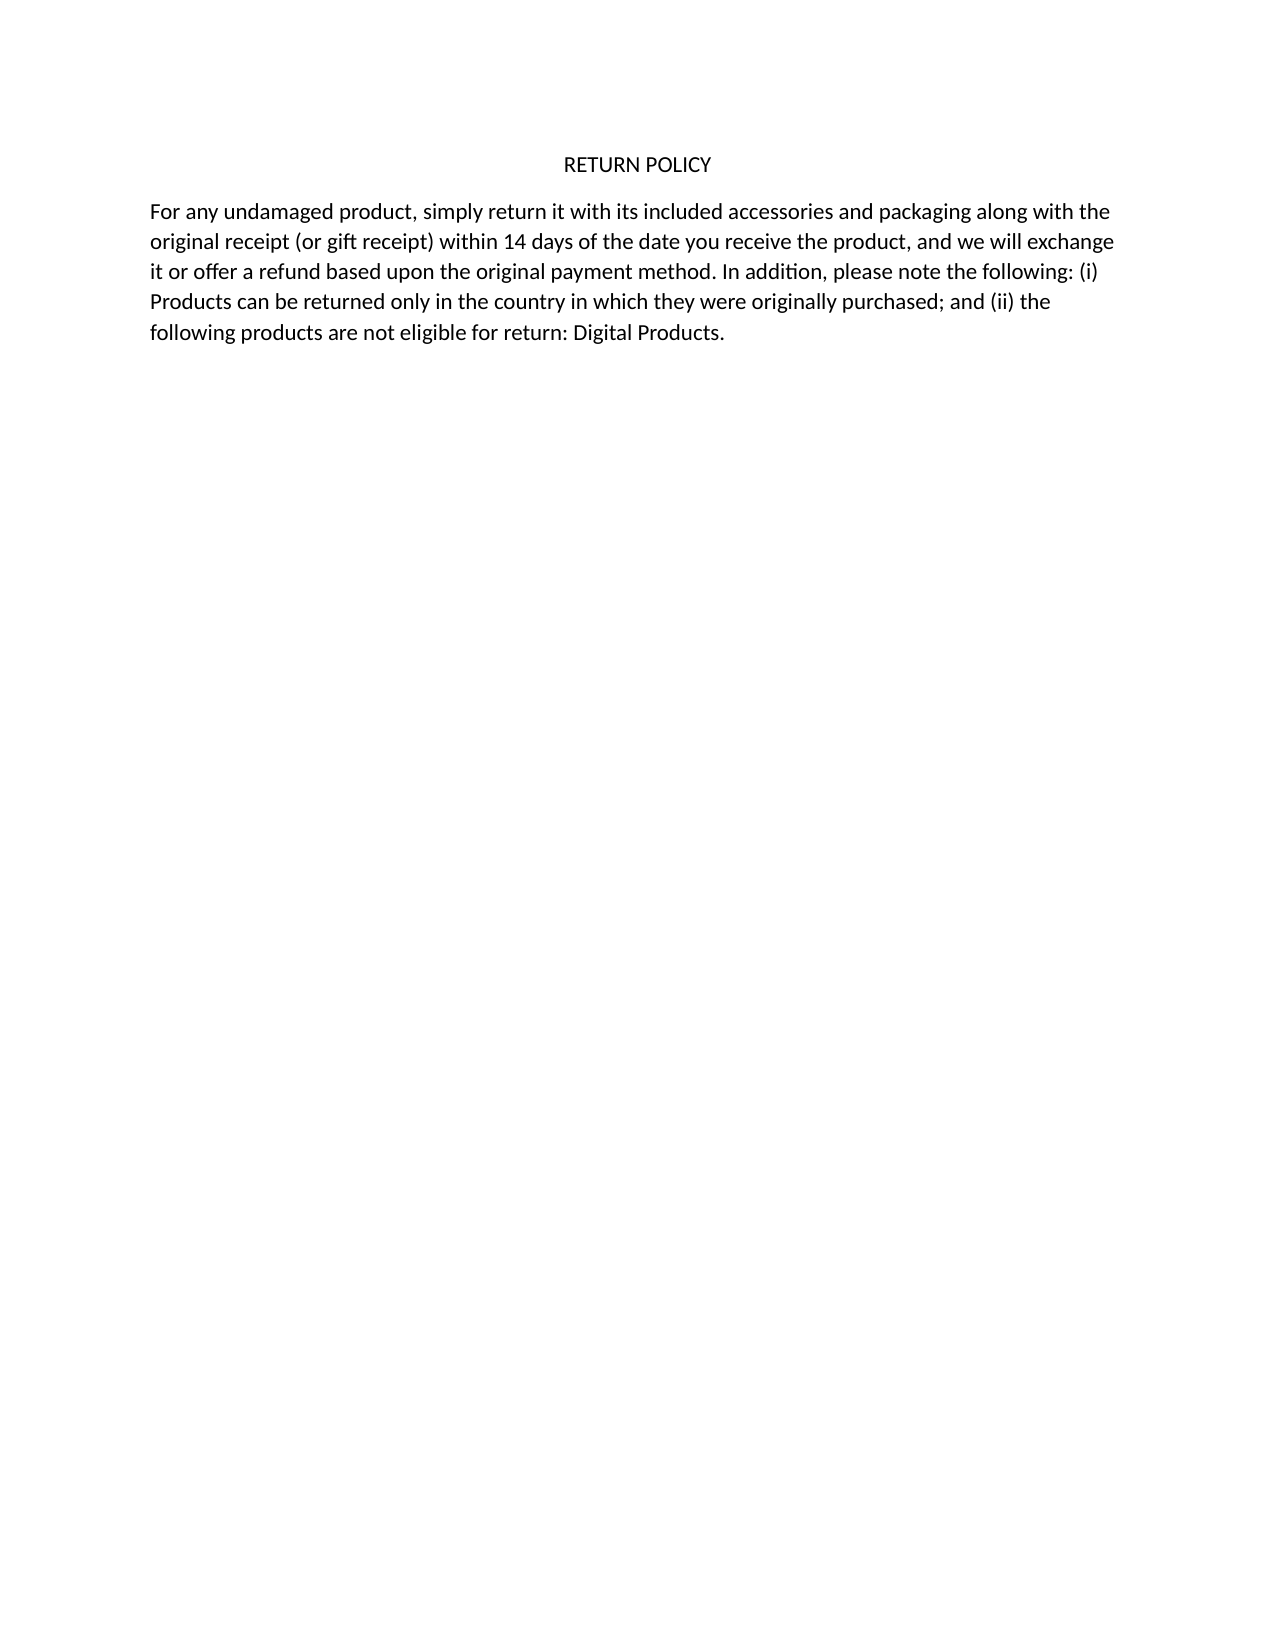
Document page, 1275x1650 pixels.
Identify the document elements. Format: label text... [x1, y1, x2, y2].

text RETURN POLICY [150, 150, 1125, 178]
text For any undamaged product, simply return it with its included accessories and packaging along with the original receipt (or gift receipt) within 14 days of the date you receive the product, and we will exchange it or offer a refund based upon the original payment method. In addition, please note the following: (i) Products can be returned only in the country in which they were originally purchased; and (ii) the following products are not eligible for return: Digital Products. [150, 197, 1125, 346]
